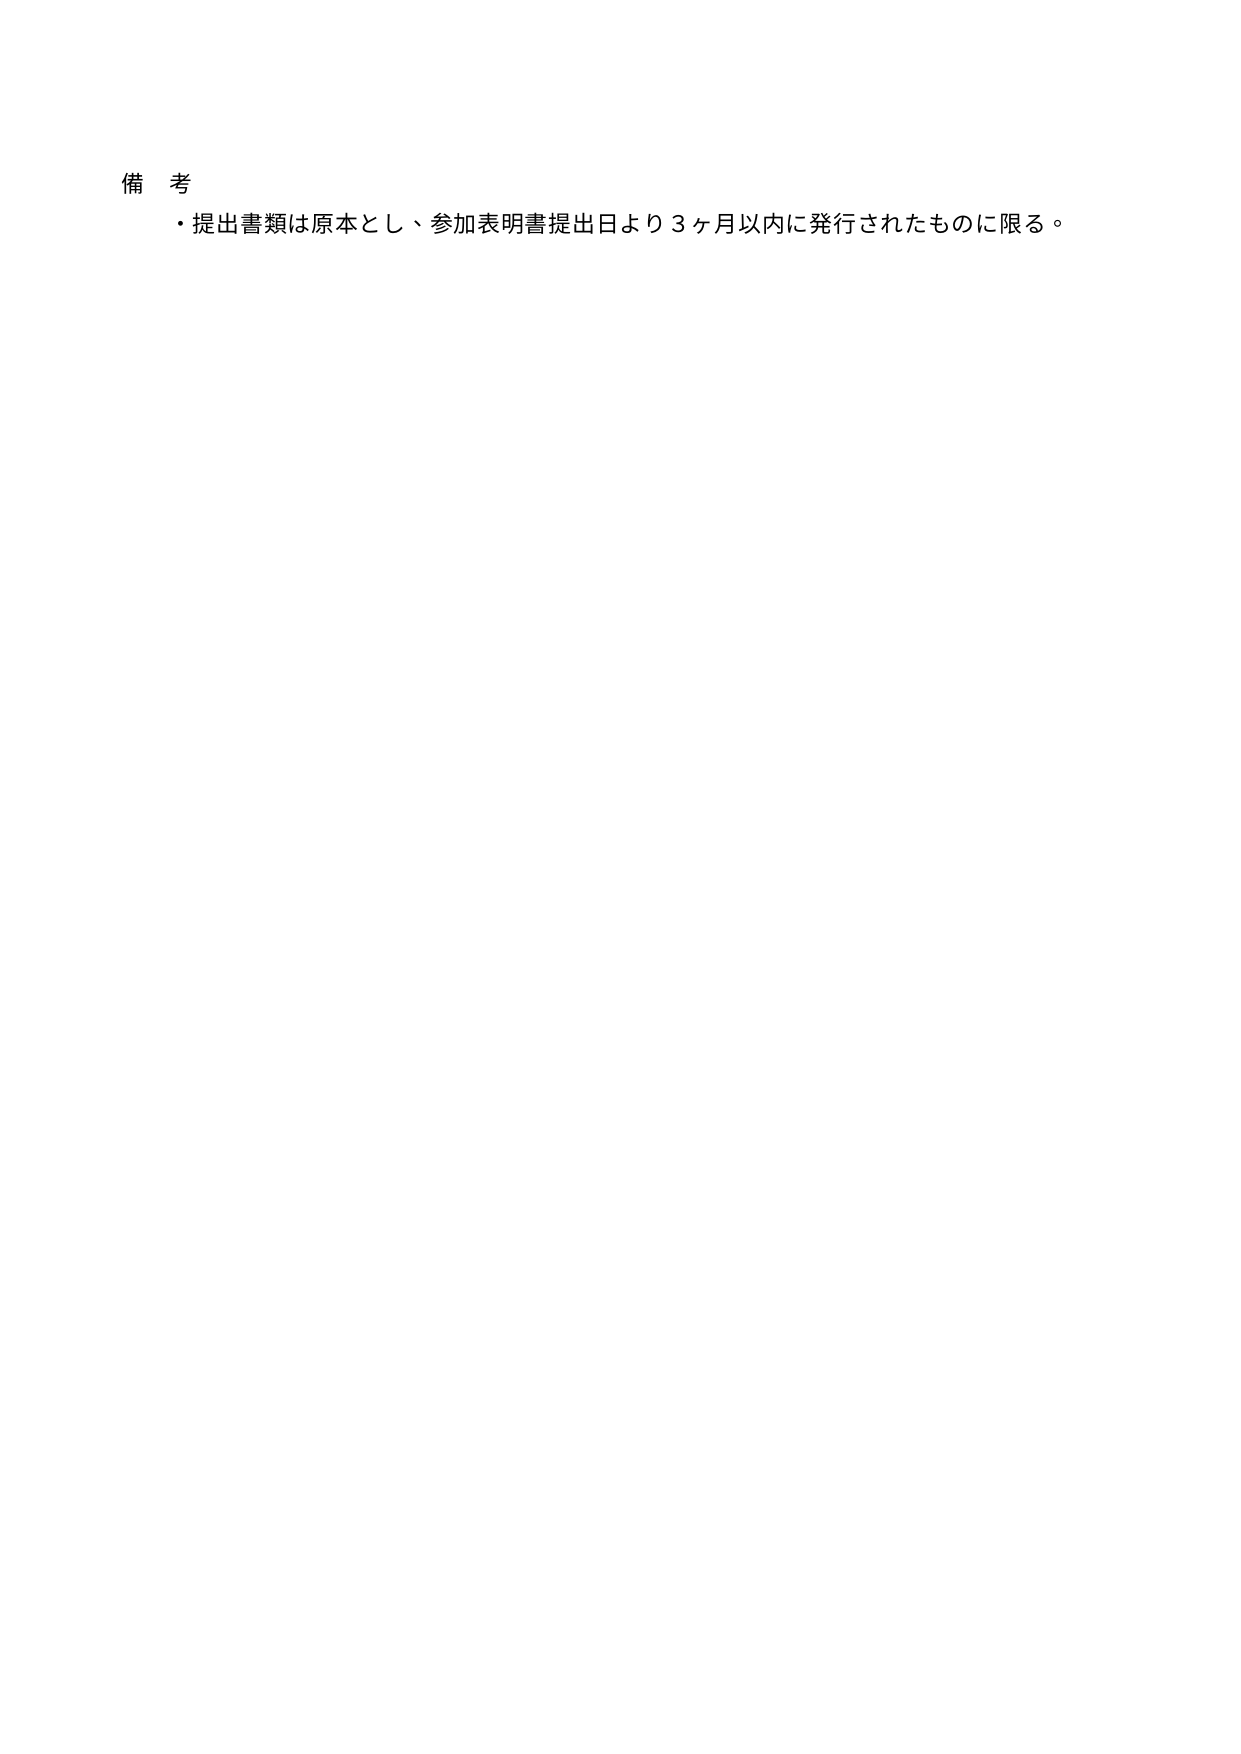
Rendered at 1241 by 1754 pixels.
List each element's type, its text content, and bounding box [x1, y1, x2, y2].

text ・提出書類は原本とし、参加表明書提出日より３ヶ月以内に発行されたものに限る。 [145, 205, 1119, 245]
text 備 考 [121, 164, 1119, 205]
